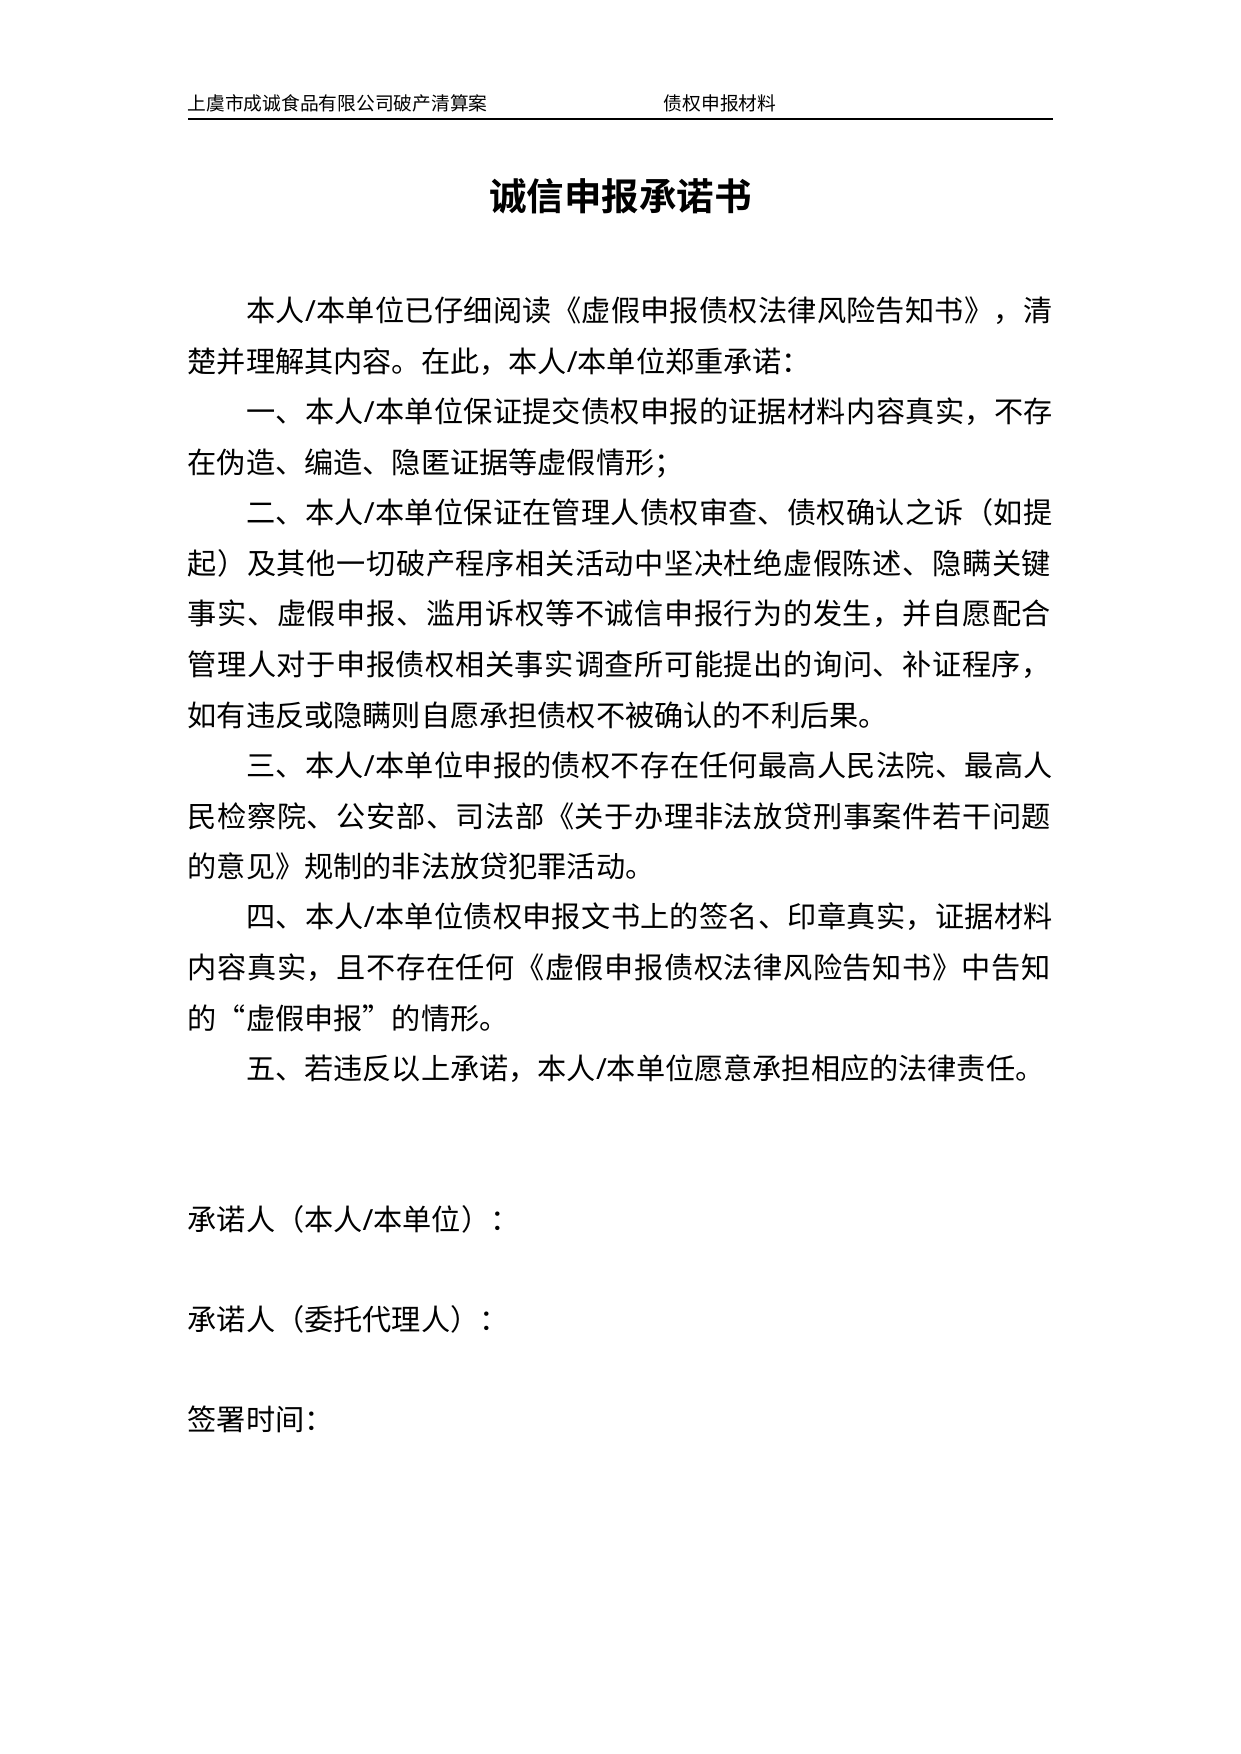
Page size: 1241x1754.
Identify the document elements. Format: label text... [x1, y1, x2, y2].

text 本人/本单位已仔细阅读《虚假申报债权法律风险告知书》，清楚并理解其内容。在此，本人/本单位郑重承诺： [187, 287, 1053, 382]
text 一、本人/本单位保证提交债权申报的证据材料内容真实，不存在伪造、编造、隐匿证据等虚假情形； [187, 388, 1053, 483]
text 承诺人（本人/本单位）： [187, 1195, 1053, 1239]
text 二、本人/本单位保证在管理人债权审查、债权确认之诉（如提起）及其他一切破产程序相关活动中坚决杜绝虚假陈述、隐瞒关键事实、虚假申报、滥用诉权等不诚信申报行为的发生，并自愿配合管理人对于申报债权相关事实调查所可能提出的询问、补证程序，如有违反或隐瞒则自愿承担债权不被确认的不利后果。 [187, 489, 1053, 735]
text 诚信申报承诺书 [187, 150, 1053, 238]
text 四、本人/本单位债权申报文书上的签名、印章真实，证据材料内容真实，且不存在任何《虚假申报债权法律风险告知书》中告知的“虚假申报”的情形。 [187, 893, 1053, 1038]
text 签署时间： [187, 1396, 1053, 1440]
text 三、本人/本单位申报的债权不存在任何最高人民法院、最高人民检察院、公安部、司法部《关于办理非法放贷刑事案件若干问题的意见》规制的非法放贷犯罪活动。 [187, 742, 1053, 887]
text 五、若违反以上承诺，本人/本单位愿意承担相应的法律责任。 [187, 1045, 1053, 1089]
text 承诺人（委托代理人）： [187, 1296, 1053, 1340]
